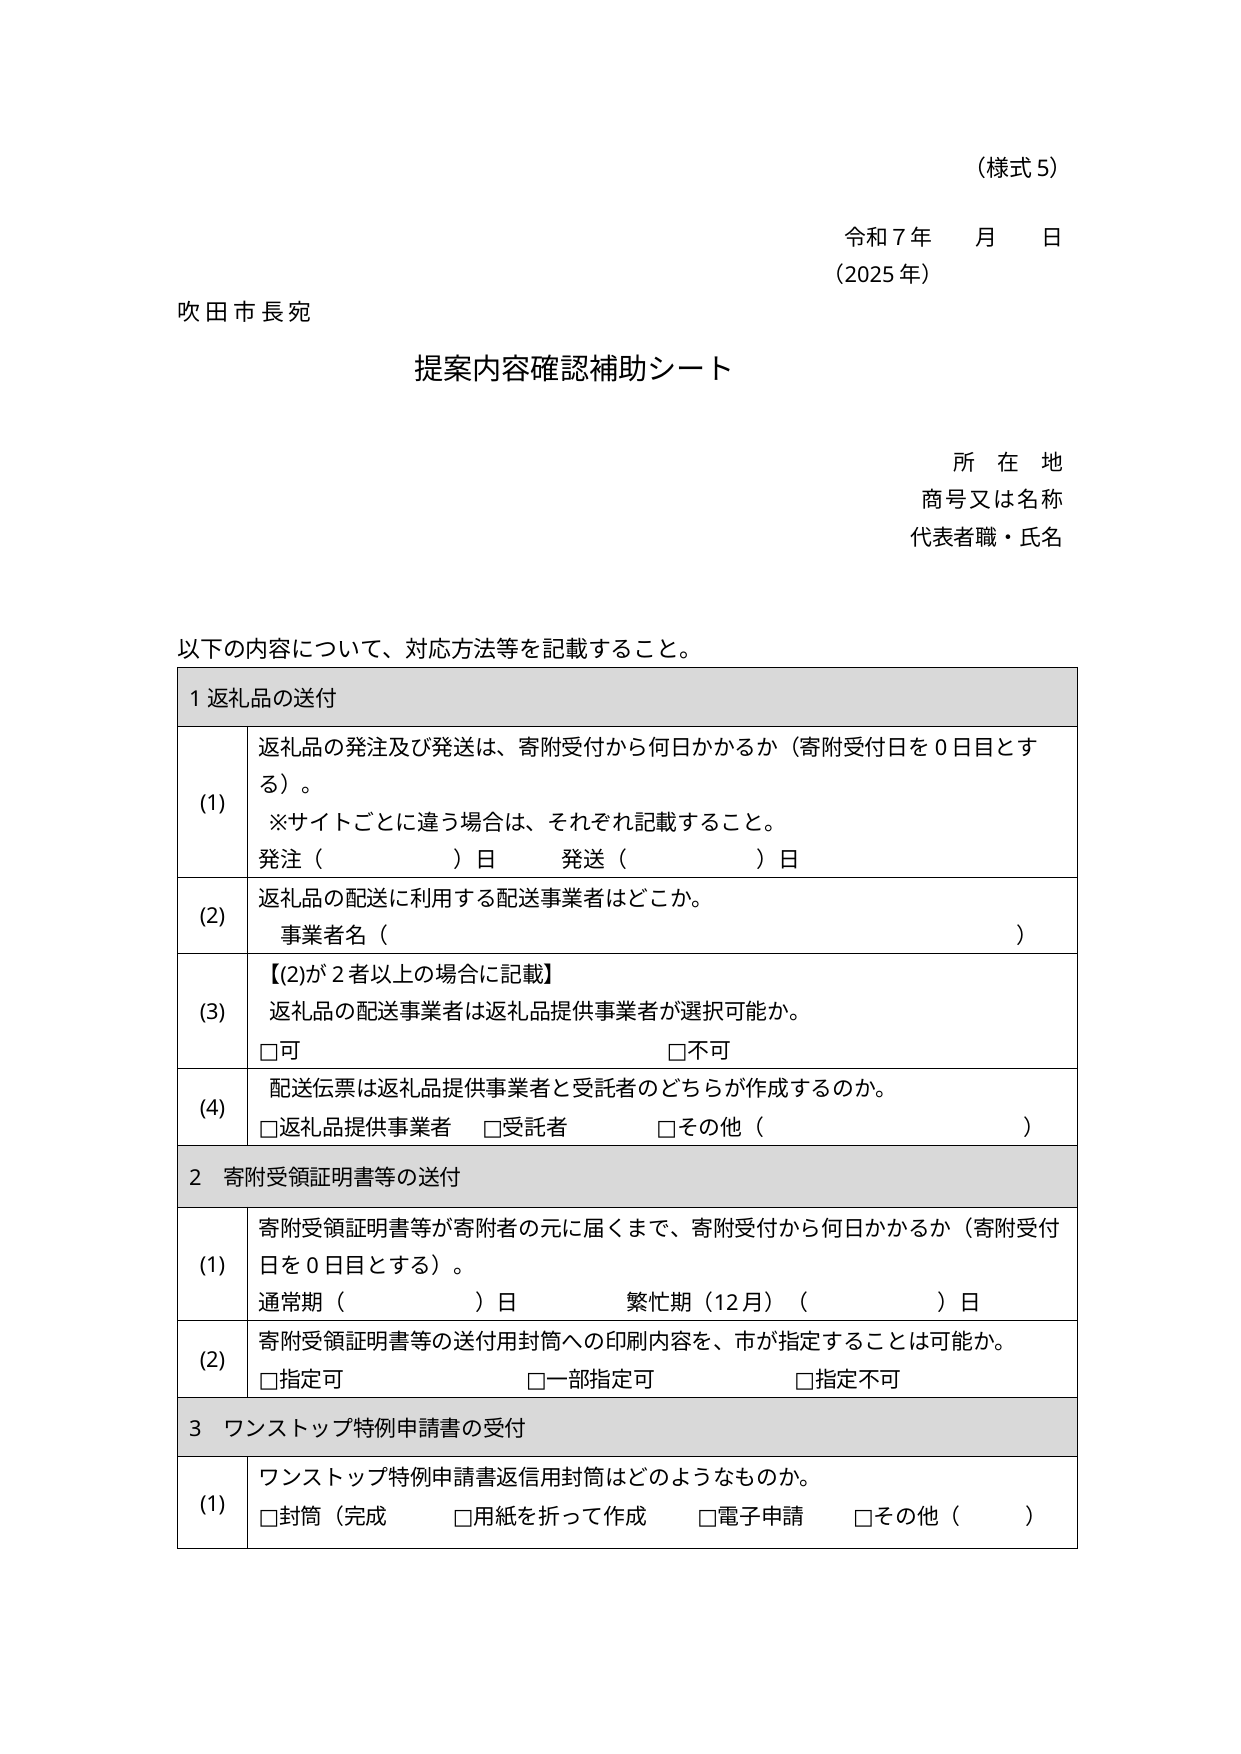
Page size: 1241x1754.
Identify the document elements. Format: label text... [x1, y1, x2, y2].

table_cell 2 寄附受領証明書等の送付 [178, 1146, 1077, 1207]
table_cell □その他（ ） [645, 1106, 1077, 1144]
table_cell (3) [178, 954, 247, 1067]
table_cell □返礼品提供事業者 [248, 1106, 471, 1144]
text 代表者職・氏名 [177, 517, 1063, 554]
table_cell 【(2)が2者以上の場合に記載】 返礼品の配送事業者は返礼品提供事業者が選択可能か。 [248, 954, 1077, 1029]
table_cell 返礼品の発注及び発送は、寄附受付から何日かかるか（寄附受付日を0日目とする）。 ※サイトごとに違う場合は、それぞれ記載すること。 発注（ ）日 発送（ ）日 [248, 727, 1077, 877]
table_cell (1) [178, 727, 247, 877]
table_cell (2) [178, 1321, 247, 1397]
text 商号又は名称 [177, 479, 1063, 517]
table_cell □用紙を折って作成 [441, 1495, 664, 1548]
text （2025年） [177, 254, 1063, 292]
table_cell □電子申請 [664, 1495, 842, 1548]
table_cell □一部指定可 [515, 1359, 783, 1397]
text 所在地 [177, 442, 1063, 479]
table_cell 配送伝票は返礼品提供事業者と受託者のどちらが作成するのか。 [248, 1069, 1077, 1106]
text 以下の内容について、対応方法等を記載すること。 [177, 629, 1063, 667]
table_cell (4) [178, 1069, 247, 1144]
text 令和７年 月 日 [177, 217, 1063, 254]
table_cell 寄附受領証明書等が寄附者の元に届くまで、寄附受付から何日かかるか（寄附受付日を0日目とする）。 通常期（ ）日 繁忙期（12月）（ ）日 [248, 1208, 1077, 1320]
table_cell □その他（ ） [842, 1495, 1077, 1548]
table_cell □可 [248, 1029, 655, 1067]
table_header 1 返礼品の送付 [178, 668, 1077, 726]
table_cell (2) [178, 878, 247, 953]
table_cell □指定可 [248, 1359, 514, 1397]
text 吹 田 市 長 宛 [177, 292, 1063, 329]
table_cell (1) [178, 1457, 247, 1548]
table_cell 返礼品の配送に利用する配送事業者はどこか。 事業者名（ ） [248, 878, 1077, 953]
text 提案内容確認補助シート [177, 329, 960, 404]
table_cell 寄附受領証明書等の送付用封筒への印刷内容を、市が指定することは可能か。 [248, 1321, 1077, 1359]
table_cell 3 ワンストップ特例申請書の受付 [178, 1398, 1077, 1456]
table_cell ワンストップ特例申請書返信用封筒はどのようなものか。 [248, 1457, 1077, 1495]
table_cell □受託者 [471, 1106, 645, 1144]
table_cell □不可 [655, 1029, 1077, 1067]
table_cell □指定不可 [783, 1359, 1077, 1397]
table_cell (1) [178, 1208, 247, 1320]
table_cell □封筒（完成形） [248, 1495, 441, 1548]
